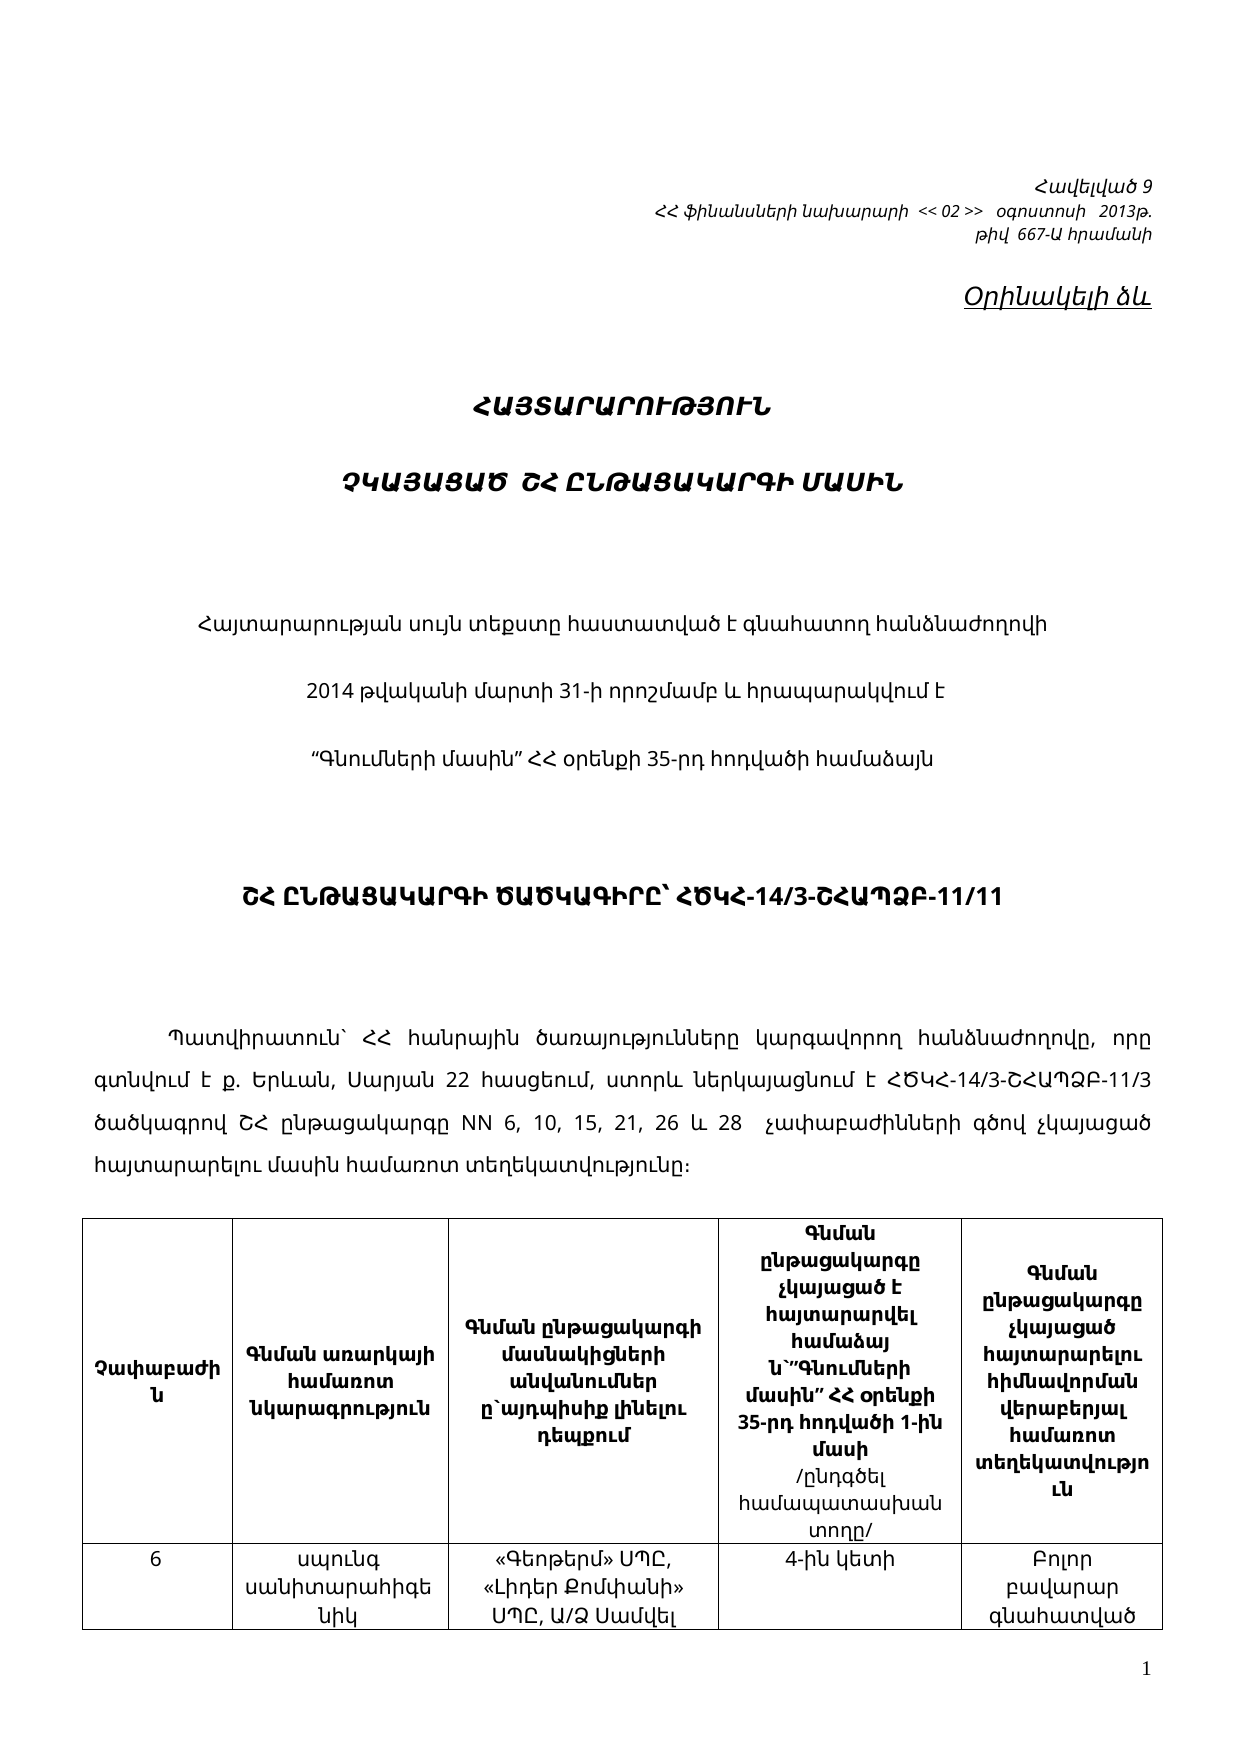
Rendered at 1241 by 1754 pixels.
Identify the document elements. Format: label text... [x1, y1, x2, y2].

text թիվ 667-Ա հրամանի [94, 222, 1152, 245]
text ՀՀ ֆինանսների նախարարի << 02 >> օգոստոսի 2013թ. [94, 199, 1152, 222]
text Օրինակելի ձև [94, 279, 1152, 313]
text Պատվիրատուն` ՀՀ հանրային ծառայությունները կարգավորող հանձնաժողովը, որը գտնվում է ք. Երևան, Սարյան 22 հասցեում, ստորև ներկայացնում է ՀԾԿՀ-14/3-ՇՀԱՊՁԲ-11/3 ծածկագրով ՇՀ ընթացակարգը NN 6, 10, 15, 21, 26 և 28 չափաբաժինների գծով չկայացած հայտարարելու մասին համառոտ տեղեկատվությունը։ [94, 1023, 1152, 1179]
table_header Գնման ընթացակարգի մասնակիցների անվանումները`այդպիսիք լինելու դեպքում [449, 1219, 718, 1543]
table_header Գնման ընթացակարգը չկայացած է հայտարարվել համաձայն`”Գնումների մասին” ՀՀ օրենքի 35-րդ հոդվածի 1-ին մասի /ընդգծել համապատասխան տողը/ [719, 1219, 961, 1543]
table_cell 4-ին կետի [719, 1544, 961, 1629]
subtitle Հայտարարության սույն տեքստը հաստատված է գնահատող հանձնաժողովի [94, 609, 1152, 637]
table_header Չափաբաժին [83, 1219, 232, 1543]
text ՉԿԱՅԱՑԱԾ ՇՀ ԸՆԹԱՑԱԿԱՐԳԻ ՄԱՍԻՆ [94, 465, 1152, 499]
subtitle 2014 թվականի մարտի 31-ի որոշմամբ և հրապարակվում է [94, 676, 1152, 705]
subtitle “Գնումների մասին” ՀՀ օրենքի 35-րդ հոդվածի համաձայն [94, 744, 1152, 772]
table_header Գնման ընթացակարգը չկայացած հայտարարելու հիմնավորման վերաբերյալ համառոտ տեղեկատվություն [962, 1219, 1162, 1543]
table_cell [449, 1544, 718, 1629]
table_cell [233, 1544, 448, 1629]
text ՀԱՅՏԱՐԱՐՈՒԹՅՈՒՆ [94, 389, 1152, 423]
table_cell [962, 1544, 1162, 1629]
table_cell 6 [83, 1544, 232, 1629]
text Հավելված 9 [94, 174, 1152, 199]
subtitle ՇՀ ԸՆԹԱՑԱԿԱՐԳԻ ԾԱԾԿԱԳԻՐԸ՝ ՀԾԿՀ-14/3-ՇՀԱՊՁԲ-11/11 [94, 879, 1152, 913]
table_header Գնման առարկայի համառոտ նկարագրություն [233, 1219, 448, 1543]
